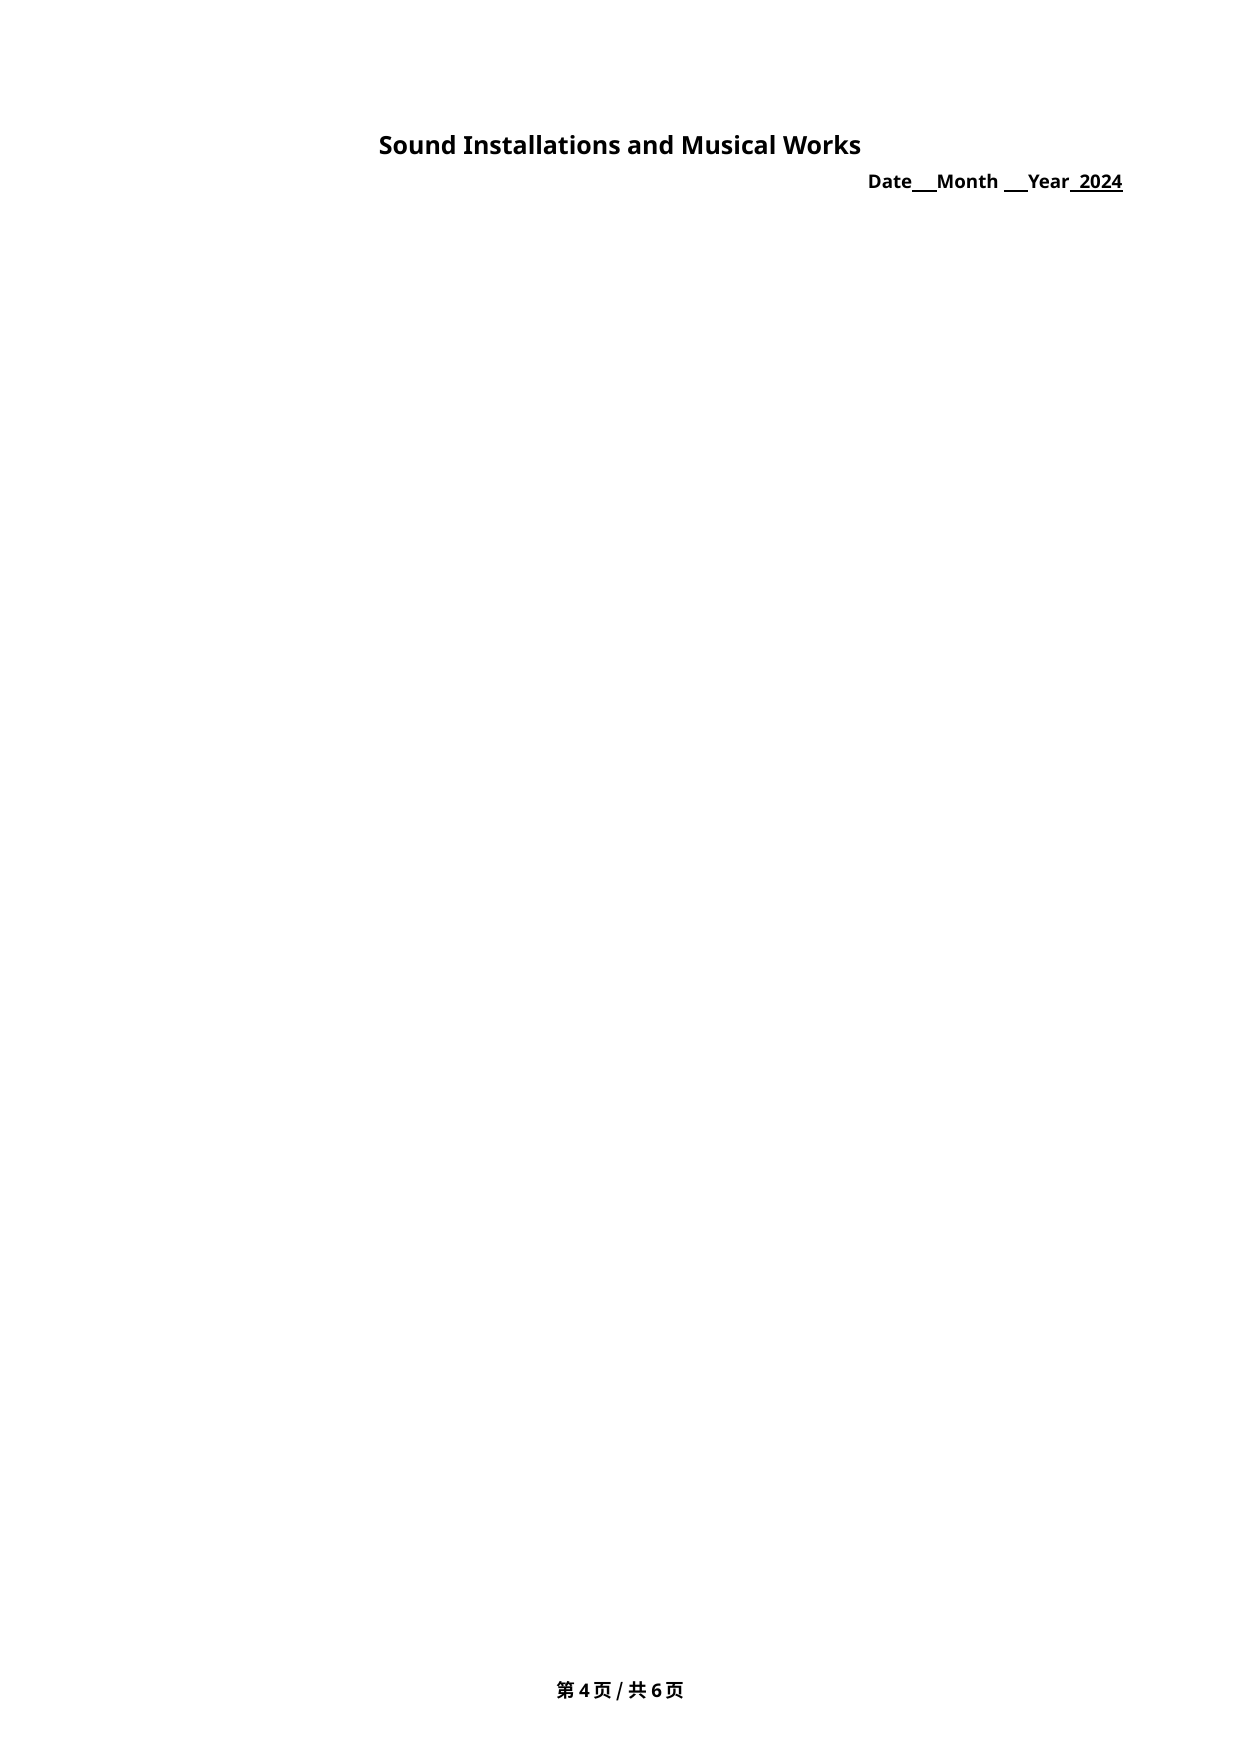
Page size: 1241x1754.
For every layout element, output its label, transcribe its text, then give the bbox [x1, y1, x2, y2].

text Date Month Year 2024 [118, 165, 1122, 197]
text Sound Installations and Musical Works [118, 113, 1122, 165]
